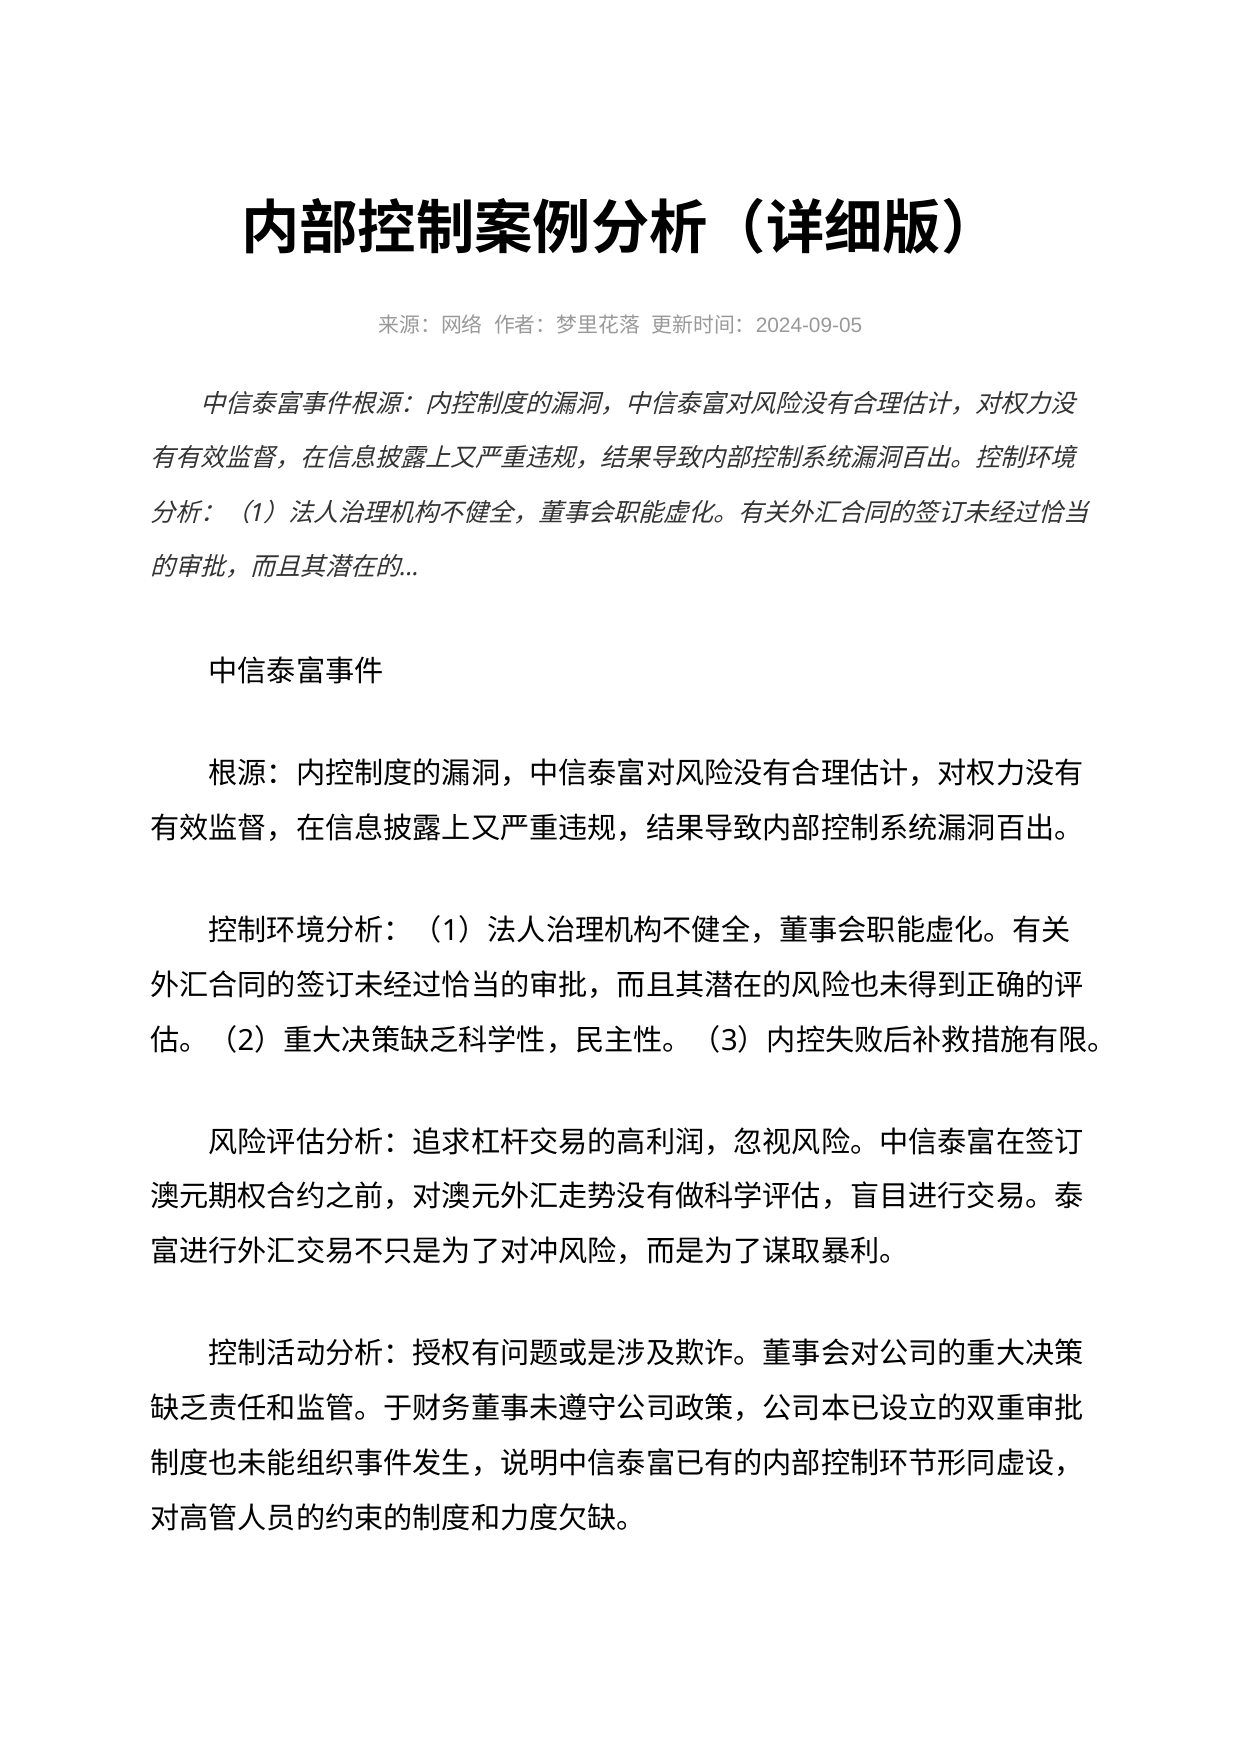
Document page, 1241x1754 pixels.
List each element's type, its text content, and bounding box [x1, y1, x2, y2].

text 控制环境分析：（1）法人治理机构不健全，董事会职能虚化。有关外汇合同的签订未经过恰当的审批，而且其潜在的风险也未得到正确的评估。（2）重大决策缺乏科学性，民主性。（3）内控失败后补救措施有限。 [150, 906, 1090, 1058]
text 中信泰富事件 [150, 648, 1090, 690]
text 来源：网络 作者：梦里花落 更新时间：2024-09-05 [150, 313, 1090, 337]
text 控制活动分析：授权有问题或是涉及欺诈。董事会对公司的重大决策缺乏责任和监管。于财务董事未遵守公司政策，公司本已设立的双重审批制度也未能组织事件发生，说明中信泰富已有的内部控制环节形同虚设，对高管人员的约束的制度和力度欠缺。 [150, 1330, 1090, 1537]
subtitle 内部控制案例分析（详细版） [150, 181, 1090, 266]
text 风险评估分析：追求杠杆交易的高利润，忽视风险。中信泰富在签订澳元期权合约之前，对澳元外汇走势没有做科学评估，盲目进行交易。泰富进行外汇交易不只是为了对冲风险，而是为了谋取暴利。 [150, 1118, 1090, 1270]
text 中信泰富事件根源：内控制度的漏洞，中信泰富对风险没有合理估计，对权力没有有效监督，在信息披露上又严重违规，结果导致内部控制系统漏洞百出。控制环境分析：（1）法人治理机构不健全，董事会职能虚化。有关外汇合同的签订未经过恰当的审批，而且其潜在的... [150, 383, 1090, 583]
text 根源：内控制度的漏洞，中信泰富对风险没有合理估计，对权力没有有效监督，在信息披露上又严重违规，结果导致内部控制系统漏洞百出。 [150, 749, 1090, 847]
